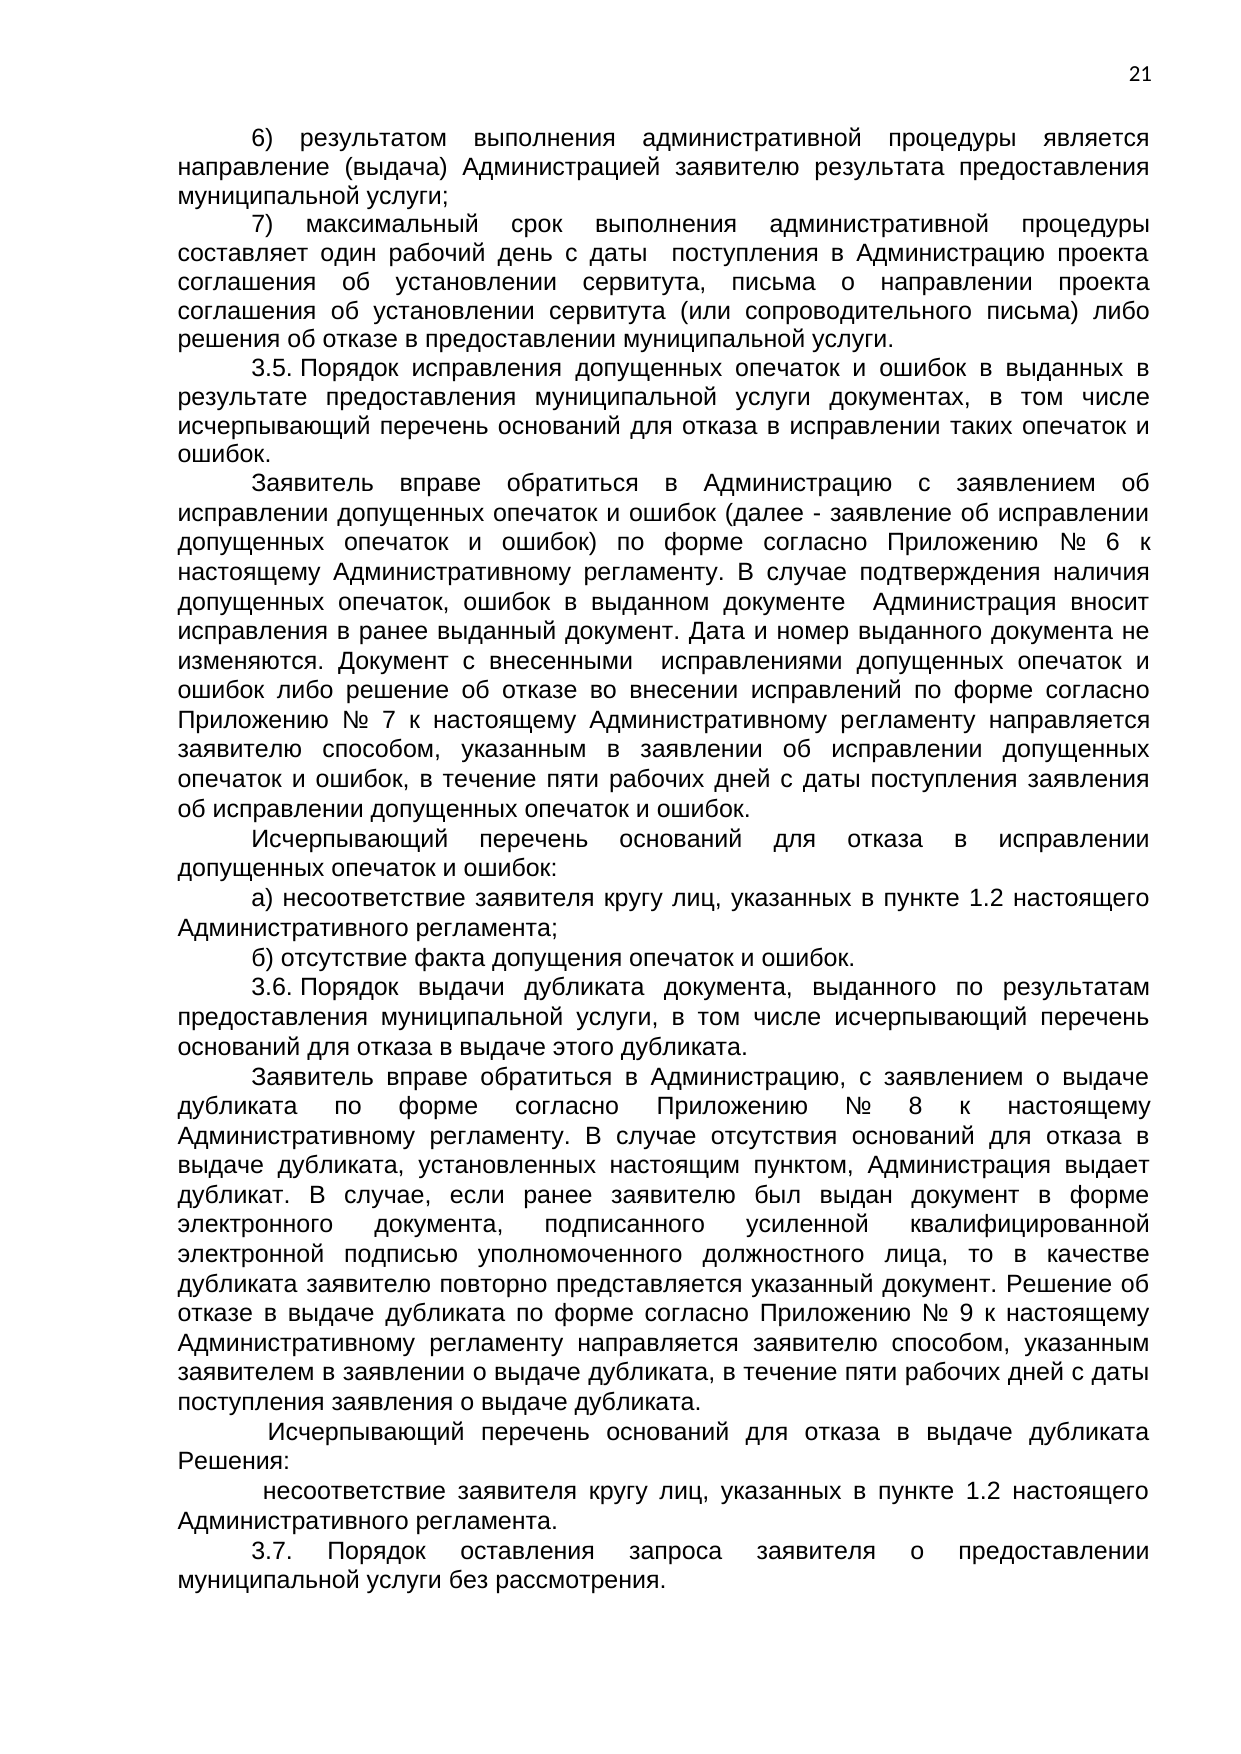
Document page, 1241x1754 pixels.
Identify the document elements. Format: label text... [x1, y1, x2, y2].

text а) несоответствие заявителя кругу лиц, указанных в пункте 1.2 настоящего Административного регламента; [177, 883, 1151, 941]
text 7) максимальный срок выполнения административной процедуры составляет один рабочий день с даты поступления в Администрацию проекта соглашения об установлении сервитута, письма о направлении проекта соглашения об установлении сервитута (или сопроводительного письма) либо решения об отказе в предоставлении муниципальной услуги. [177, 209, 1151, 353]
text 3.7. Порядок оставления запроса заявителя о предоставлении муниципальной услуги без рассмотрения. [177, 1536, 1151, 1594]
text 3.6. Порядок выдачи дубликата документа, выданного по результатам предоставления муниципальной услуги, в том числе исчерпывающий перечень оснований для отказа в выдаче этого дубликата. [177, 972, 1151, 1060]
text 6) результатом выполнения административной процедуры является направление (выдача) Администрацией заявителю результата предоставления муниципальной услуги; [177, 123, 1151, 209]
text Исчерпывающий перечень оснований для отказа в исправлении допущенных опечаток и ошибок: [177, 823, 1151, 882]
text 3.5. Порядок исправления допущенных опечаток и ошибок в выданных в результате предоставления муниципальной услуги документах, в том числе исчерпывающий перечень оснований для отказа в исправлении таких опечаток и ошибок. [177, 353, 1151, 468]
text Исчерпывающий перечень оснований для отказа в выдаче дубликата Решения: [177, 1417, 1151, 1475]
text Заявитель вправе обратиться в Администрацию, с заявлением о выдаче дубликата по форме согласно Приложению № 8 к настоящему Административному регламенту. В случае отсутствия оснований для отказа в выдаче дубликата, установленных настоящим пунктом, Администрация выдает дубликат. В случае, если ранее заявителю был выдан документ в форме электронного документа, подписанного усиленной квалифицированной электронной подписью уполномоченного должностного лица, то в качестве дубликата заявителю повторно представляется указанный документ. Решение об отказе в выдаче дубликата по форме согласно Приложению № 9 к настоящему Административному регламенту направляется заявителю способом, указанным заявителем в заявлении о выдаче дубликата, в течение пяти рабочих дней с даты поступления заявления о выдаче дубликата. [177, 1061, 1151, 1416]
text Заявитель вправе обратиться в Администрацию с заявлением об исправлении допущенных опечаток и ошибок (далее - заявление об исправлении допущенных опечаток и ошибок) по форме согласно Приложению № 6 к настоящему Административному регламенту. В случае подтверждения наличия допущенных опечаток, ошибок в выданном документе Администрация вносит исправления в ранее выданный документ. Дата и номер выданного документа не изменяются. Документ с внесенными исправлениями допущенных опечаток и ошибок либо решение об отказе во внесении исправлений по форме согласно Приложению № 7 к настоящему Административному регламенту направляется заявителю способом, указанным в заявлении об исправлении допущенных опечаток и ошибок, в течение пяти рабочих дней с даты поступления заявления об исправлении допущенных опечаток и ошибок. [177, 468, 1151, 822]
text несоответствие заявителя кругу лиц, указанных в пункте 1.2 настоящего Административного регламента. [177, 1476, 1151, 1534]
text б) отсутствие факта допущения опечаток и ошибок. [177, 942, 1151, 971]
